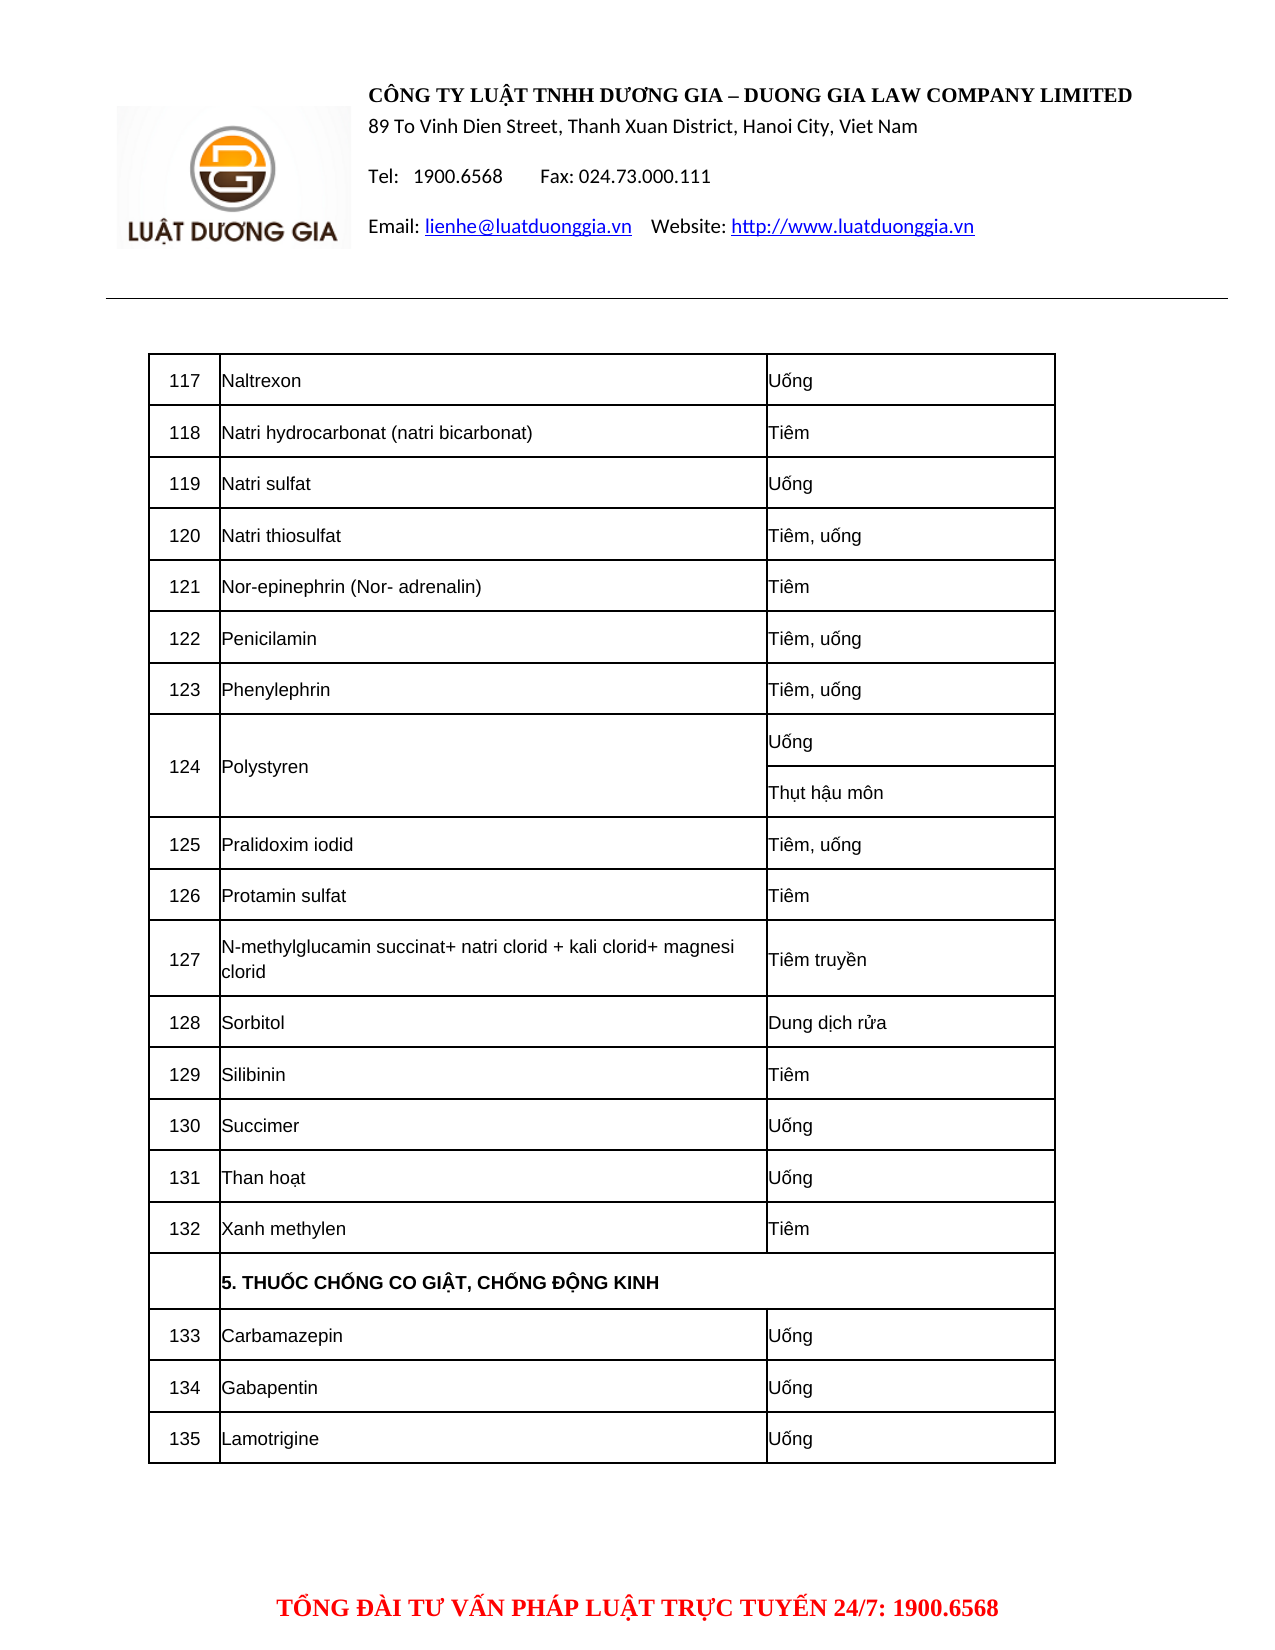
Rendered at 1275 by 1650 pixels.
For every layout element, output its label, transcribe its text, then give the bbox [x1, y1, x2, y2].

table_cell Tiêm [768, 561, 1054, 610]
table_cell Uống [768, 355, 1054, 404]
table_cell Tiêm, uống [768, 612, 1054, 662]
table_cell Uống [768, 1413, 1054, 1462]
table_cell 121 [150, 561, 219, 610]
picture [116, 106, 352, 249]
table_cell Polystyren [221, 715, 766, 816]
table_cell Than hoạt [221, 1151, 766, 1201]
table_cell Uống [768, 1151, 1054, 1201]
table_cell Naltrexon [221, 355, 766, 404]
table_cell Sorbitol [221, 997, 766, 1046]
table_cell Protamin sulfat [221, 870, 766, 919]
table_cell 135 [150, 1413, 219, 1462]
table_cell Natri sulfat [221, 458, 766, 507]
table_cell [150, 1254, 219, 1308]
table_cell Pralidoxim iodid [221, 818, 766, 867]
table_cell Tiêm [768, 1048, 1054, 1098]
table_cell Penicilamin [221, 612, 766, 662]
table_cell Tiêm, uống [768, 509, 1054, 559]
table_cell Succimer [221, 1100, 766, 1149]
table_cell 132 [150, 1203, 219, 1252]
table_cell Xanh methylen [221, 1203, 766, 1252]
table_cell 127 [150, 921, 219, 995]
table_cell 125 [150, 818, 219, 867]
table_cell Uống [768, 458, 1054, 507]
table_cell 128 [150, 997, 219, 1046]
table_cell 120 [150, 509, 219, 559]
table_cell Tiêm, uống [768, 664, 1054, 713]
table_cell 130 [150, 1100, 219, 1149]
table_cell 126 [150, 870, 219, 919]
table_cell Silibinin [221, 1048, 766, 1098]
table_cell Tiêm truyền [768, 921, 1054, 995]
table_cell Natri thiosulfat [221, 509, 766, 559]
table_cell Natri hydrocarbonat (natri bicarbonat) [221, 406, 766, 456]
table_cell Phenylephrin [221, 664, 766, 713]
table_cell Tiêm, uống [768, 818, 1054, 867]
table_cell Carbamazepin [221, 1310, 766, 1359]
table_cell Nor-epinephrin (Nor- adrenalin) [221, 561, 766, 610]
table_cell Lamotrigine [221, 1413, 766, 1462]
table_cell 124 [150, 715, 219, 816]
table_cell Tiêm [768, 1203, 1054, 1252]
table_cell 117 [150, 355, 219, 404]
table_cell Uống [768, 715, 1054, 764]
table_cell Uống [768, 1100, 1054, 1149]
table_cell 129 [150, 1048, 219, 1098]
table_cell 118 [150, 406, 219, 456]
table_cell 119 [150, 458, 219, 507]
table_cell Uống [768, 1361, 1054, 1411]
table_cell Thụt hậu môn [768, 767, 1054, 816]
table_cell 123 [150, 664, 219, 713]
table_cell 131 [150, 1151, 219, 1201]
table_cell 134 [150, 1361, 219, 1411]
table_cell Dung dịch rửa [768, 997, 1054, 1046]
table_cell N-methylglucamin succinat+ natri clorid + kali clorid+ magnesi clorid [221, 921, 766, 995]
table_cell 122 [150, 612, 219, 662]
table_cell 133 [150, 1310, 219, 1359]
table_cell Gabapentin [221, 1361, 766, 1411]
table_cell Tiêm [768, 406, 1054, 456]
table_cell Tiêm [768, 870, 1054, 919]
table_cell 5. THUỐC CHỐNG CO GIẬT, CHỐNG ĐỘNG KINH [221, 1254, 1054, 1308]
table_cell Uống [768, 1310, 1054, 1359]
